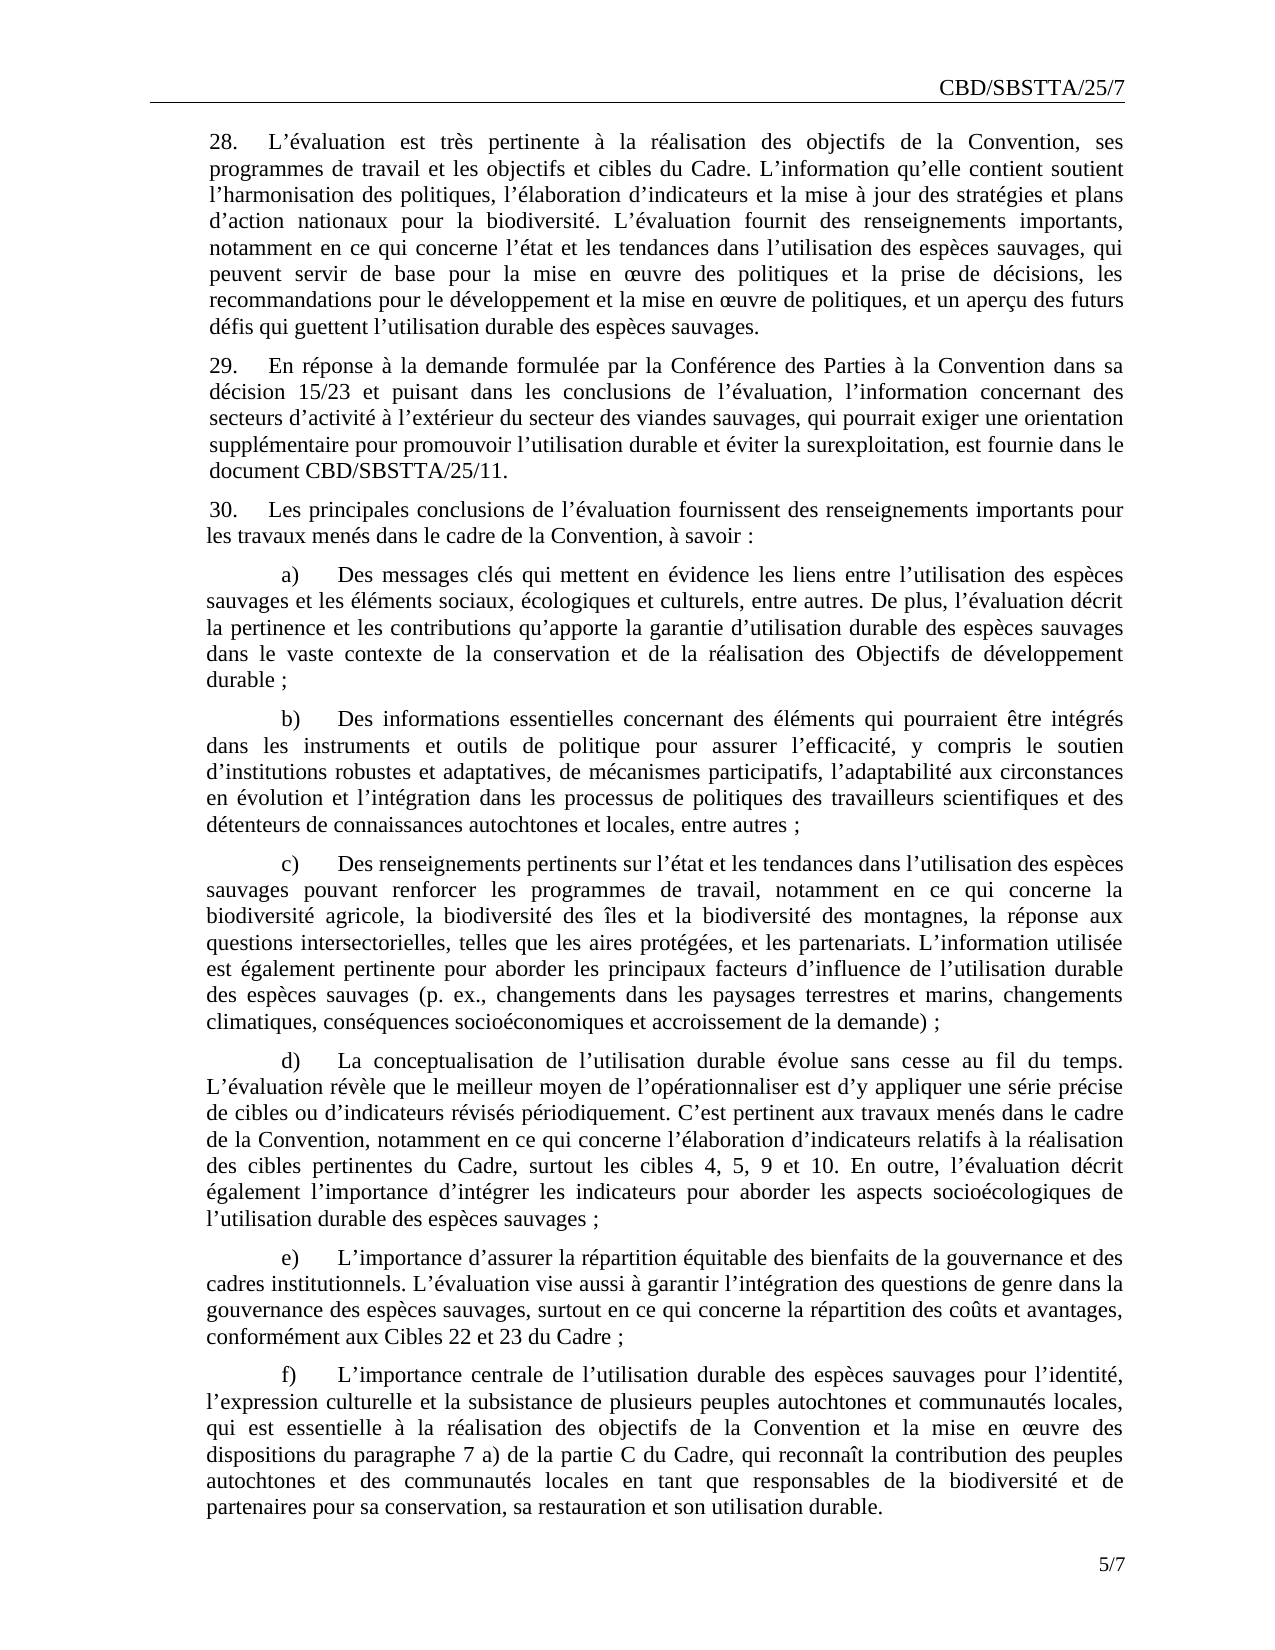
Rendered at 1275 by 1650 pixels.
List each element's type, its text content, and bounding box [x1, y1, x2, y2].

list Des messages clés qui mettent en évidence les liens entre l’utilisation des espèces sauvages et les éléments sociaux, écologiques et culturels, entre autres. De plus, l’évaluation décrit la pertinence et les contributions qu’apporte la garantie d’utilisation durable des espèces sauvages dans le vaste contexte de la conservation et de la réalisation des Objectifs de développement durable ; [206, 561, 1125, 693]
text c) Des renseignements pertinents sur l’état et les tendances dans l’utilisation des espèces sauvages pouvant renforcer les programmes de travail, notamment en ce qui concerne la biodiversité agricole, la biodiversité des îles et la biodiversité des montagnes, la réponse aux questions intersectorielles, telles que les aires protégées, et les partenariats. L’information utilisée est également pertinente pour aborder les principaux facteurs d’influence de l’utilisation durable des espèces sauvages (p. ex., changements dans les paysages terrestres et marins, changements climatiques, conséquences socioéconomiques et accroissement de la demande) ; [206, 850, 1125, 1034]
text En réponse à la demande formulée par la Conférence des Parties à la Convention dans sa décision 15/23 et puisant dans les conclusions de l’évaluation, l’information concernant des secteurs d’activité à l’extérieur du secteur des viandes sauvages, qui pourrait exiger une orientation supplémentaire pour promouvoir l’utilisation durable et éviter la surexploitation, est fournie dans le document CBD/SBSTTA/25/11. [209, 352, 1125, 483]
text d) La conceptualisation de l’utilisation durable évolue sans cesse au fil du temps. L’évaluation révèle que le meilleur moyen de l’opérationnaliser est d’y appliquer une série précise de cibles ou d’indicateurs révisés périodiquement. C’est pertinent aux travaux menés dans le cadre de la Convention, notamment en ce qui concerne l’élaboration d’indicateurs relatifs à la réalisation des cibles pertinentes du Cadre, surtout les cibles 4, 5, 9 et 10. En outre, l’évaluation décrit également l’importance d’intégrer les indicateurs pour aborder les aspects socioécologiques de l’utilisation durable des espèces sauvages ; [206, 1047, 1125, 1231]
text b) Des informations essentielles concernant des éléments qui pourraient être intégrés dans les instruments et outils de politique pour assurer l’efficacité, y compris le soutien d’institutions robustes et adaptatives, de mécanismes participatifs, l’adaptabilité aux circonstances en évolution et l’intégration dans les processus de politiques des travailleurs scientifiques et des détenteurs de connaissances autochtones et locales, entre autres ; [206, 705, 1125, 837]
text f) L’importance centrale de l’utilisation durable des espèces sauvages pour l’identité, l’expression culturelle et la subsistance de plusieurs peuples autochtones et communautés locales, qui est essentielle à la réalisation des objectifs de la Convention et la mise en œuvre des dispositions du paragraphe 7 a) de la partie C du Cadre, qui reconnaît la contribution des peuples autochtones et des communautés locales en tant que responsables de la biodiversité et de partenaires pour sa conservation, sa restauration et son utilisation durable. [206, 1362, 1125, 1520]
text e) L’importance d’assurer la répartition équitable des bienfaits de la gouvernance et des cadres institutionnels. L’évaluation vise aussi à garantir l’intégration des questions de genre dans la gouvernance des espèces sauvages, surtout en ce qui concerne la répartition des coûts et avantages, conformément aux Cibles 22 et 23 du Cadre ; [206, 1244, 1125, 1349]
text Les principales conclusions de l’évaluation fournissent des renseignements importants pour les travaux menés dans le cadre de la Convention, à savoir : [206, 496, 1125, 549]
text L’évaluation est très pertinente à la réalisation des objectifs de la Convention, ses programmes de travail et les objectifs et cibles du Cadre. L’information qu’elle contient soutient l’harmonisation des politiques, l’élaboration d’indicateurs et la mise à jour des stratégies et plans d’action nationaux pour la biodiversité. L’évaluation fournit des renseignements importants, notamment en ce qui concerne l’état et les tendances dans l’utilisation des espèces sauvages, qui peuvent servir de base pour la mise en œuvre des politiques et la prise de décisions, les recommandations pour le développement et la mise en œuvre de politiques, et un aperçu des futurs défis qui guettent l’utilisation durable des espèces sauvages. [209, 128, 1125, 339]
